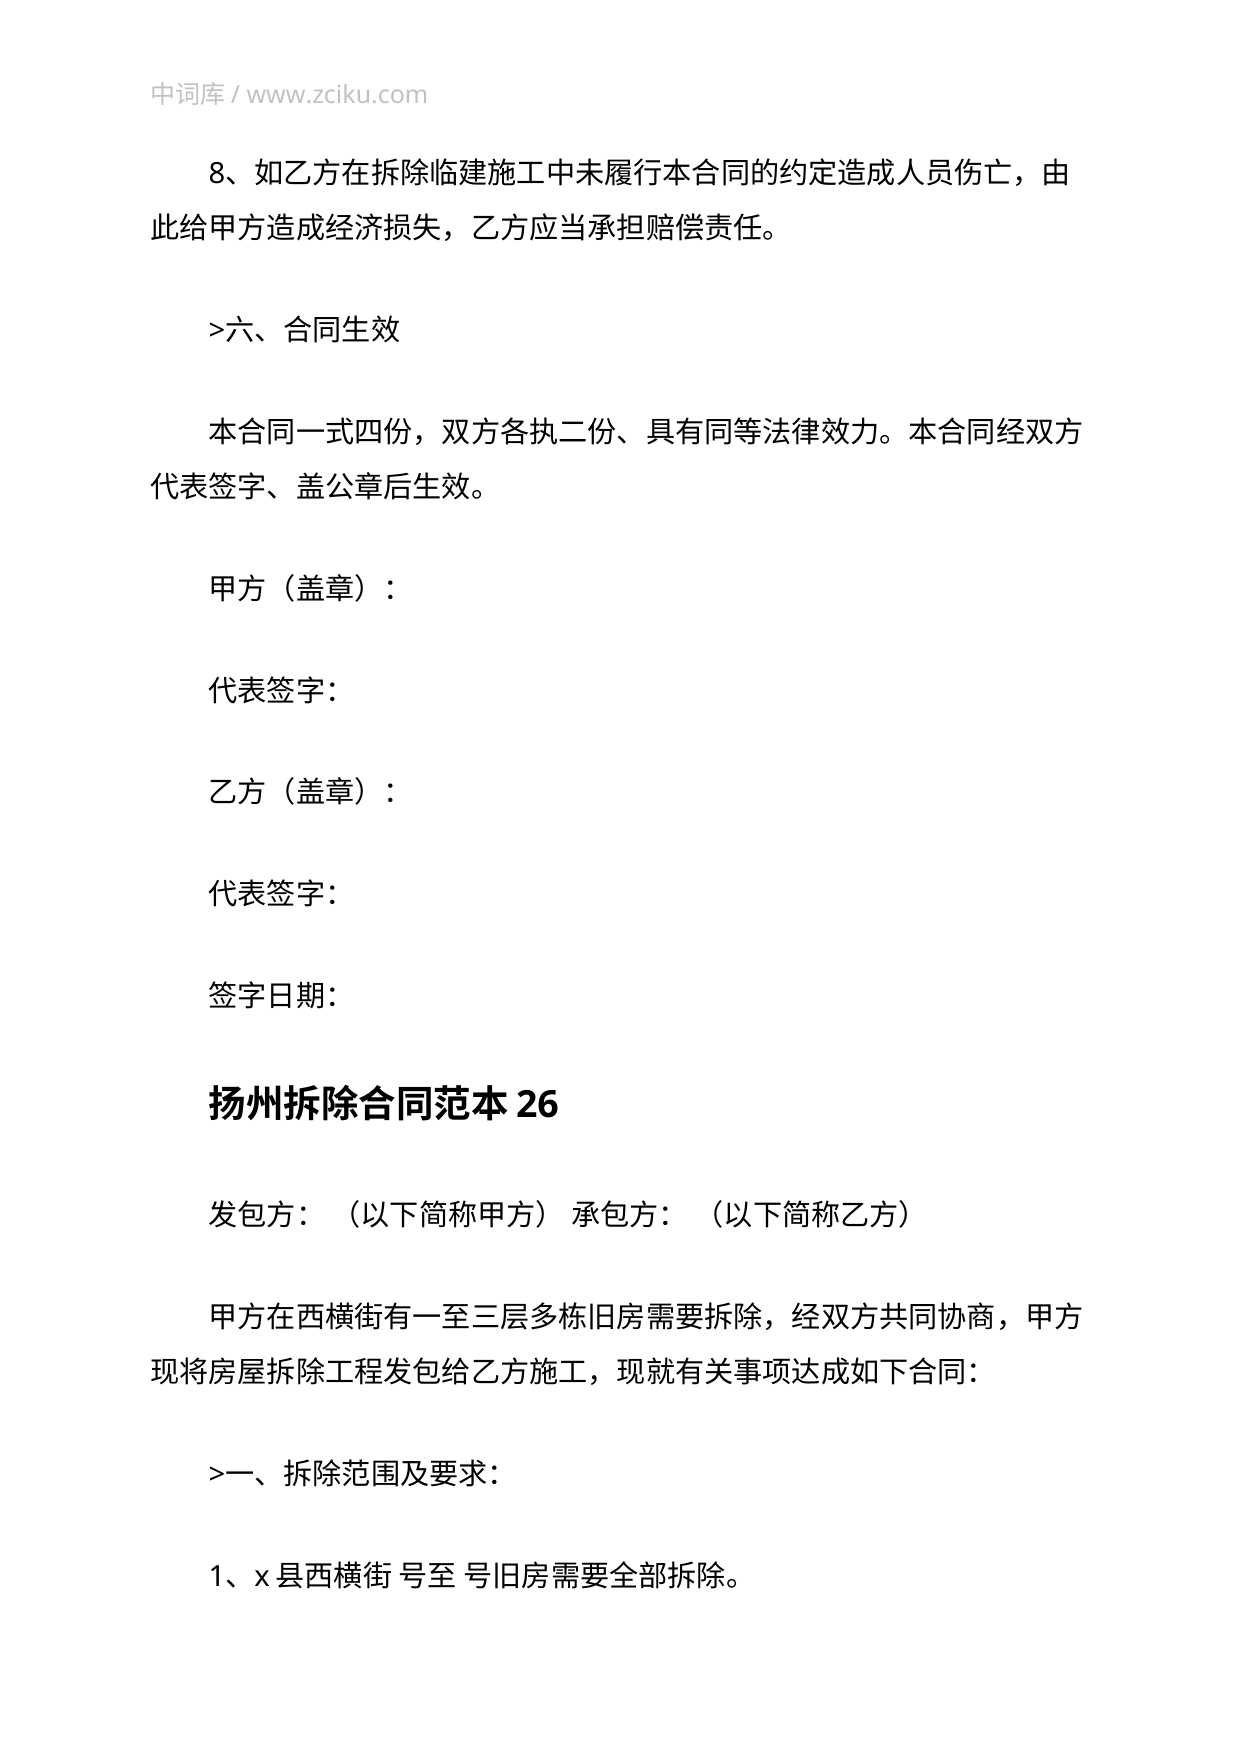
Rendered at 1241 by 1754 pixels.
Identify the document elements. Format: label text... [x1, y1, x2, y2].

text 甲方（盖章）： [150, 565, 1090, 608]
text >一、拆除范围及要求： [150, 1450, 1090, 1493]
text 发包方： （以下简称甲方） 承包方： （以下简称乙方） [150, 1192, 1090, 1234]
text 甲方在西横街有一至三层多栋旧房需要拆除，经双方共同协商，甲方现将房屋拆除工程发包给乙方施工，现就有关事项达成如下合同： [150, 1294, 1090, 1391]
text 1、x县西横街 号至 号旧房需要全部拆除。 [150, 1552, 1090, 1595]
text 代表签字： [150, 667, 1090, 709]
text 扬州拆除合同范本26 [150, 1074, 1090, 1129]
text 签字日期： [150, 972, 1090, 1015]
text 代表签字： [150, 871, 1090, 913]
text >六、合同生效 [150, 307, 1090, 349]
text 8、如乙方在拆除临建施工中未履行本合同的约定造成人员伤亡，由此给甲方造成经济损失，乙方应当承担赔偿责任。 [150, 150, 1090, 247]
text 本合同一式四份，双方各执二份、具有同等法律效力。本合同经双方代表签字、盖公章后生效。 [150, 409, 1090, 506]
text 乙方（盖章）： [150, 769, 1090, 811]
